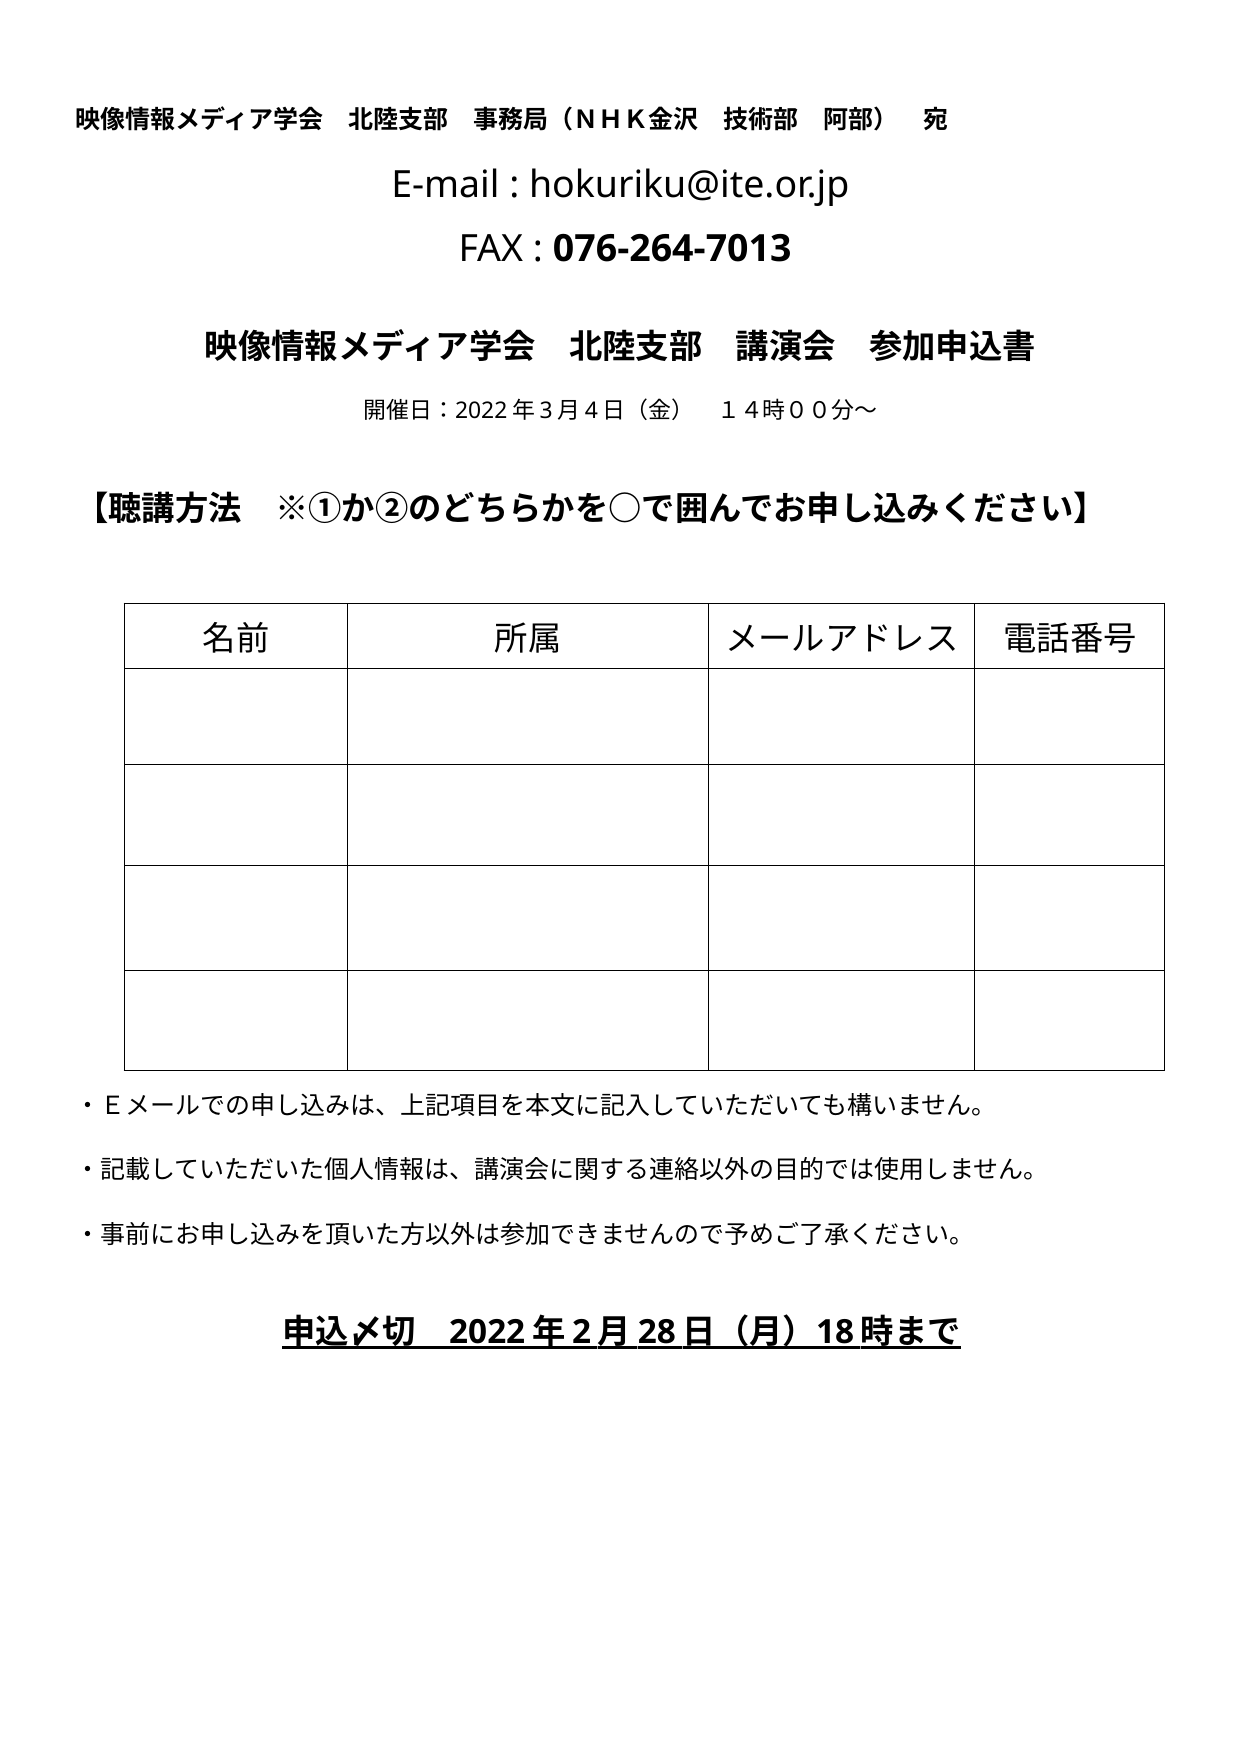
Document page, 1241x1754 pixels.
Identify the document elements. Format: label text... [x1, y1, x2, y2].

table_header メールアドレス [709, 604, 974, 668]
table_cell [348, 971, 708, 1070]
table_cell [975, 765, 1164, 865]
table_cell [975, 669, 1164, 764]
text 【聴講方法 ※①か②のどちらかを○で囲んでお申し込みください】 [75, 473, 1165, 538]
table_cell [125, 765, 347, 865]
text ・記載していただいた個人情報は、講演会に関する連絡以外の目的では使用しません。 [75, 1136, 1168, 1200]
table_cell [709, 669, 974, 764]
table_cell [709, 765, 974, 865]
text 映像情報メディア学会 北陸支部 講演会 参加申込書 [75, 312, 1165, 376]
text ・事前にお申し込みを頂いた方以外は参加できませんので予めご了承ください。 [75, 1200, 1168, 1265]
text 申込〆切 2022年2月28日（月）18時まで [75, 1297, 1168, 1362]
text FAX : 076-264-7013 [75, 215, 1165, 279]
table_cell [348, 866, 708, 970]
table_cell [709, 971, 974, 1070]
table_cell [348, 765, 708, 865]
text 開催日：2022年3月4日（金） １４時００分～ [75, 376, 1165, 441]
table_cell [975, 866, 1164, 970]
text 映像情報メディア学会 北陸支部 事務局（ＮＨＫ金沢 技術部 阿部） 宛 [75, 86, 1165, 150]
table_header 名前 [125, 604, 347, 668]
table_cell [709, 866, 974, 970]
table_cell [125, 669, 347, 764]
table_cell [975, 971, 1164, 1070]
text E-mail : hokuriku@ite.or.jp [75, 150, 1165, 215]
table_cell [125, 866, 347, 970]
table_cell [125, 971, 347, 1070]
table_header 所属 [348, 604, 708, 668]
text ・Ｅメールでの申し込みは、上記項目を本文に記入していただいても構いません。 [75, 1071, 1168, 1136]
table_header 電話番号 [975, 604, 1164, 668]
table_cell [348, 669, 708, 764]
